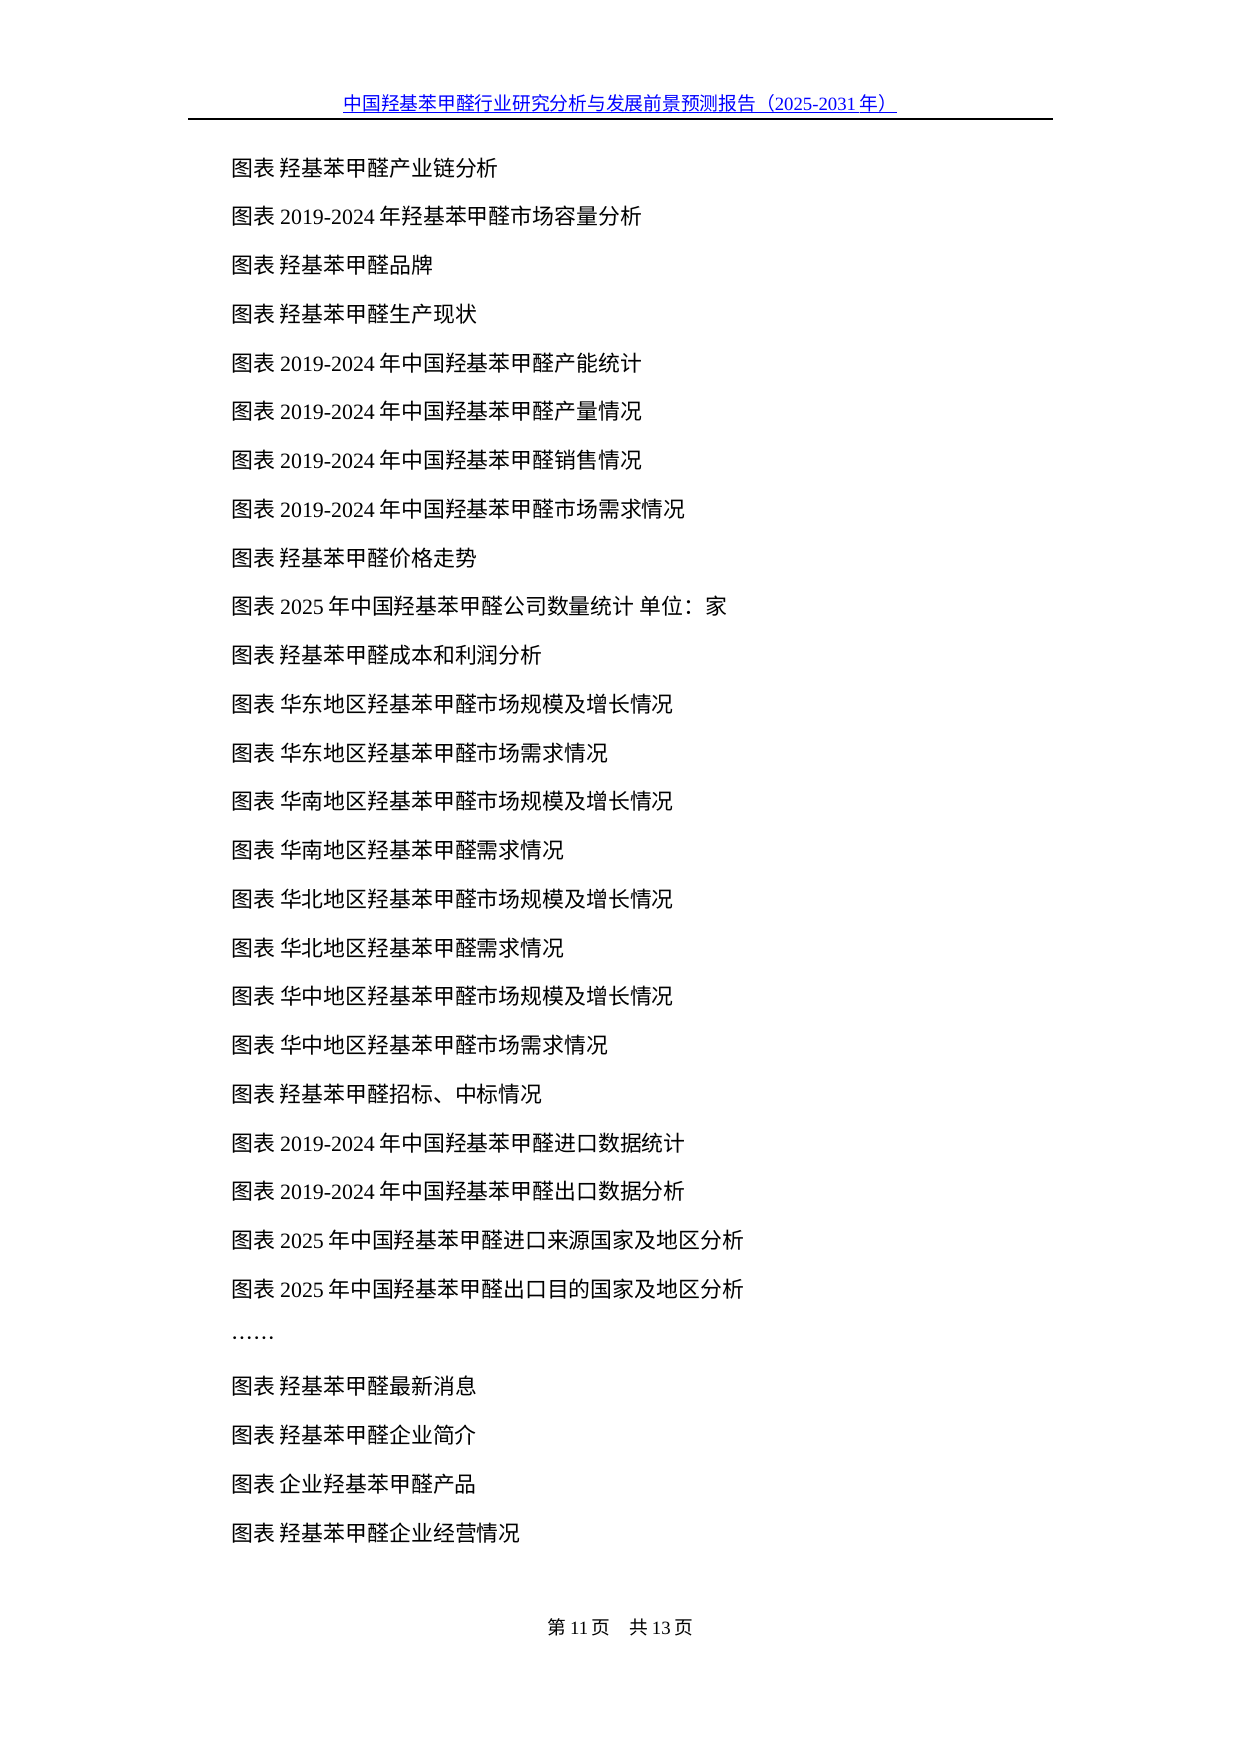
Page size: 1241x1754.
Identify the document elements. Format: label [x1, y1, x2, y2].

text [187, 150, 1053, 1548]
